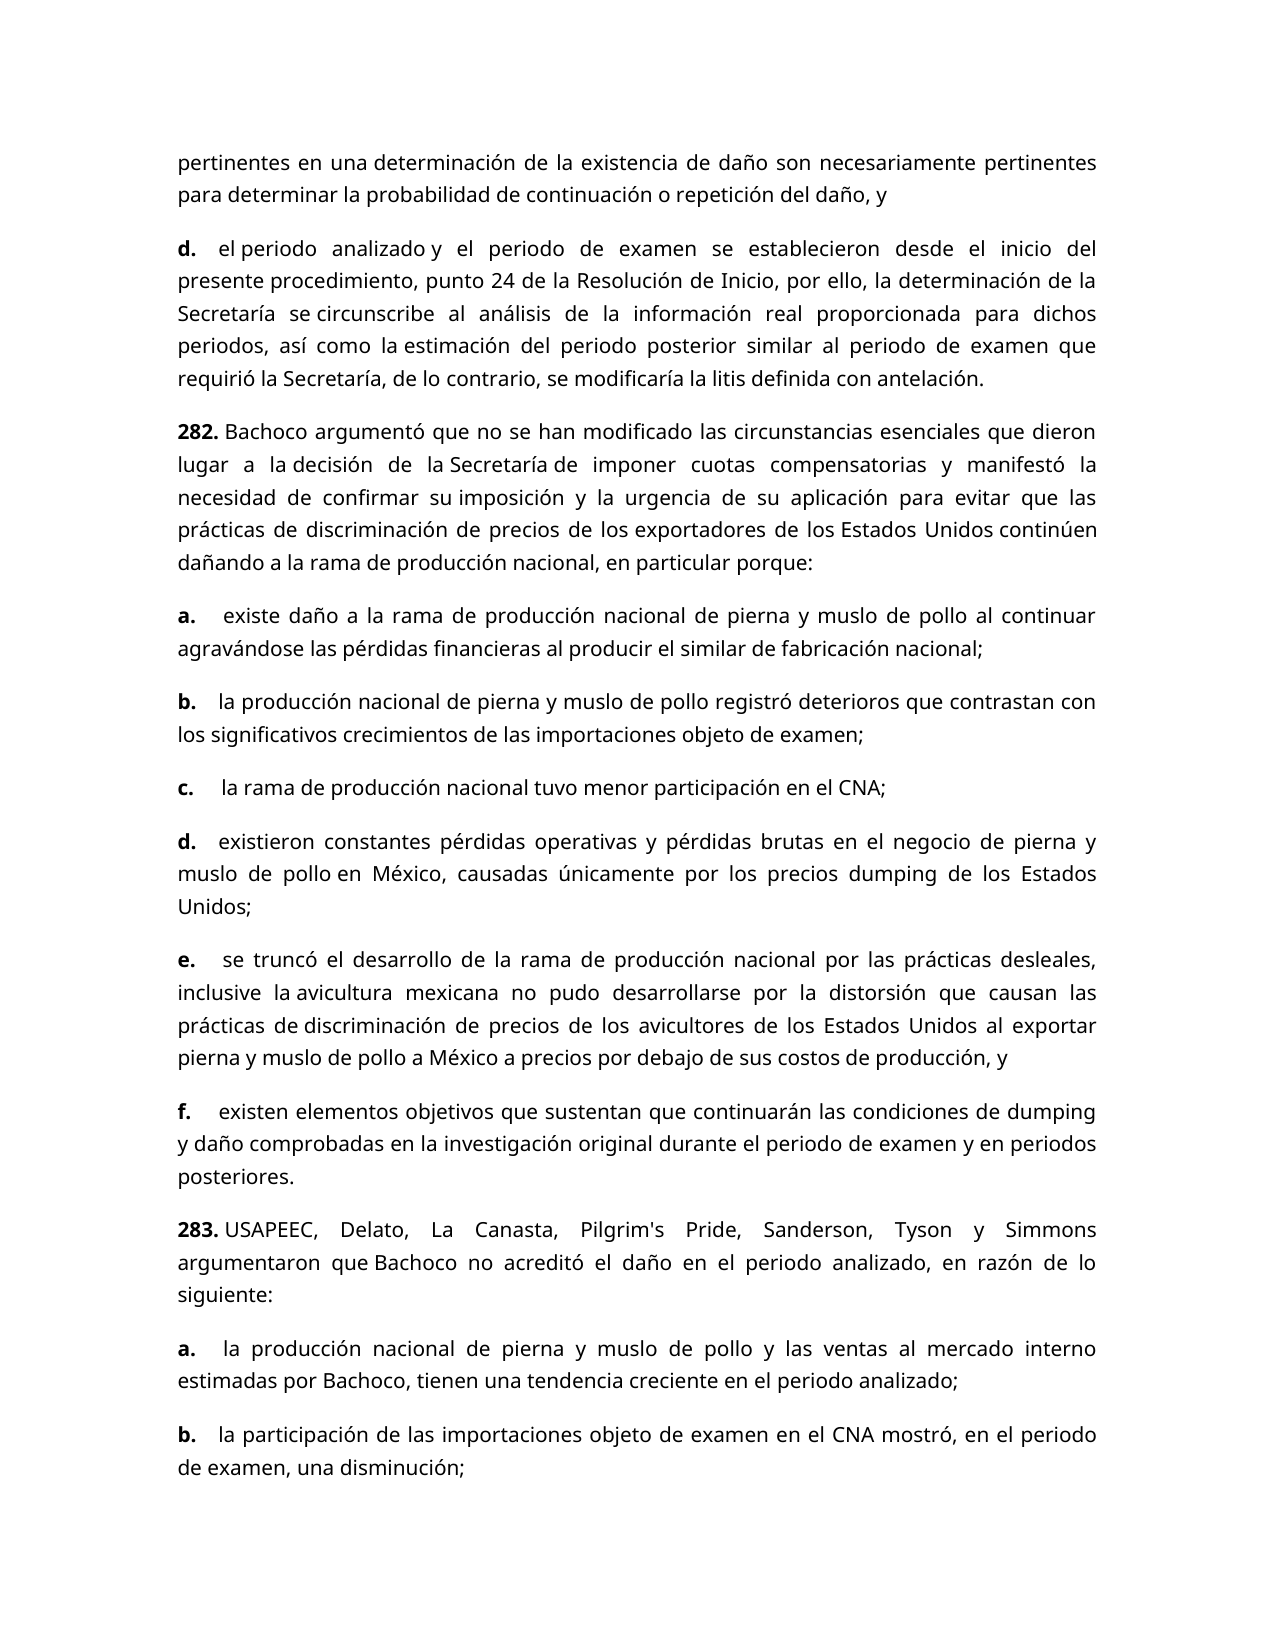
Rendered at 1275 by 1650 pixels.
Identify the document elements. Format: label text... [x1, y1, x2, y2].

text c. la rama de producción nacional tuvo menor participación en el CNA; [177, 773, 1098, 802]
text b. la producción nacional de pierna y muslo de pollo registró deterioros que contrastan con los significativos crecimientos de las importaciones objeto de examen; [177, 687, 1098, 748]
text 282. Bachoco argumentó que no se han modificado las circunstancias esenciales que dieron lugar a la decisión de la Secretaría de imponer cuotas compensatorias y manifestó la necesidad de confirmar su imposición y la urgencia de su aplicación para evitar que las prácticas de discriminación de precios de los exportadores de los Estados Unidos continúen dañando a la rama de producción nacional, en particular porque: [177, 417, 1098, 576]
text 283. USAPEEC, Delato, La Canasta, Pilgrim's Pride, Sanderson, Tyson y Simmons argumentaron que Bachoco no acreditó el daño en el periodo analizado, en razón de lo siguiente: [177, 1215, 1098, 1309]
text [177, 148, 1098, 209]
text a. existe daño a la rama de producción nacional de pierna y muslo de pollo al continuar agravándose las pérdidas financieras al producir el similar de fabricación nacional; [177, 601, 1098, 662]
text d. el periodo analizado y el periodo de examen se establecieron desde el inicio del presente procedimiento, punto 24 de la Resolución de Inicio, por ello, la determinación de la Secretaría se circunscribe al análisis de la información real proporcionada para dichos periodos, así como la estimación del periodo posterior similar al periodo de examen que requirió la Secretaría, de lo contrario, se modificaría la litis definida con antelación. [177, 234, 1098, 392]
text e. se truncó el desarrollo de la rama de producción nacional por las prácticas desleales, inclusive la avicultura mexicana no pudo desarrollarse por la distorsión que causan las prácticas de discriminación de precios de los avicultores de los Estados Unidos al exportar pierna y muslo de pollo a México a precios por debajo de sus costos de producción, y [177, 946, 1098, 1072]
text a. la producción nacional de pierna y muslo de pollo y las ventas al mercado interno estimadas por Bachoco, tienen una tendencia creciente en el periodo analizado; [177, 1334, 1098, 1395]
text d. existieron constantes pérdidas operativas y pérdidas brutas en el negocio de pierna y muslo de pollo en México, causadas únicamente por los precios dumping de los Estados Unidos; [177, 827, 1098, 921]
text b. la participación de las importaciones objeto de examen en el CNA mostró, en el periodo de examen, una disminución; [177, 1420, 1098, 1481]
text f. existen elementos objetivos que sustentan que continuarán las condiciones de dumping y daño comprobadas en la investigación original durante el periodo de examen y en periodos posteriores. [177, 1097, 1098, 1190]
